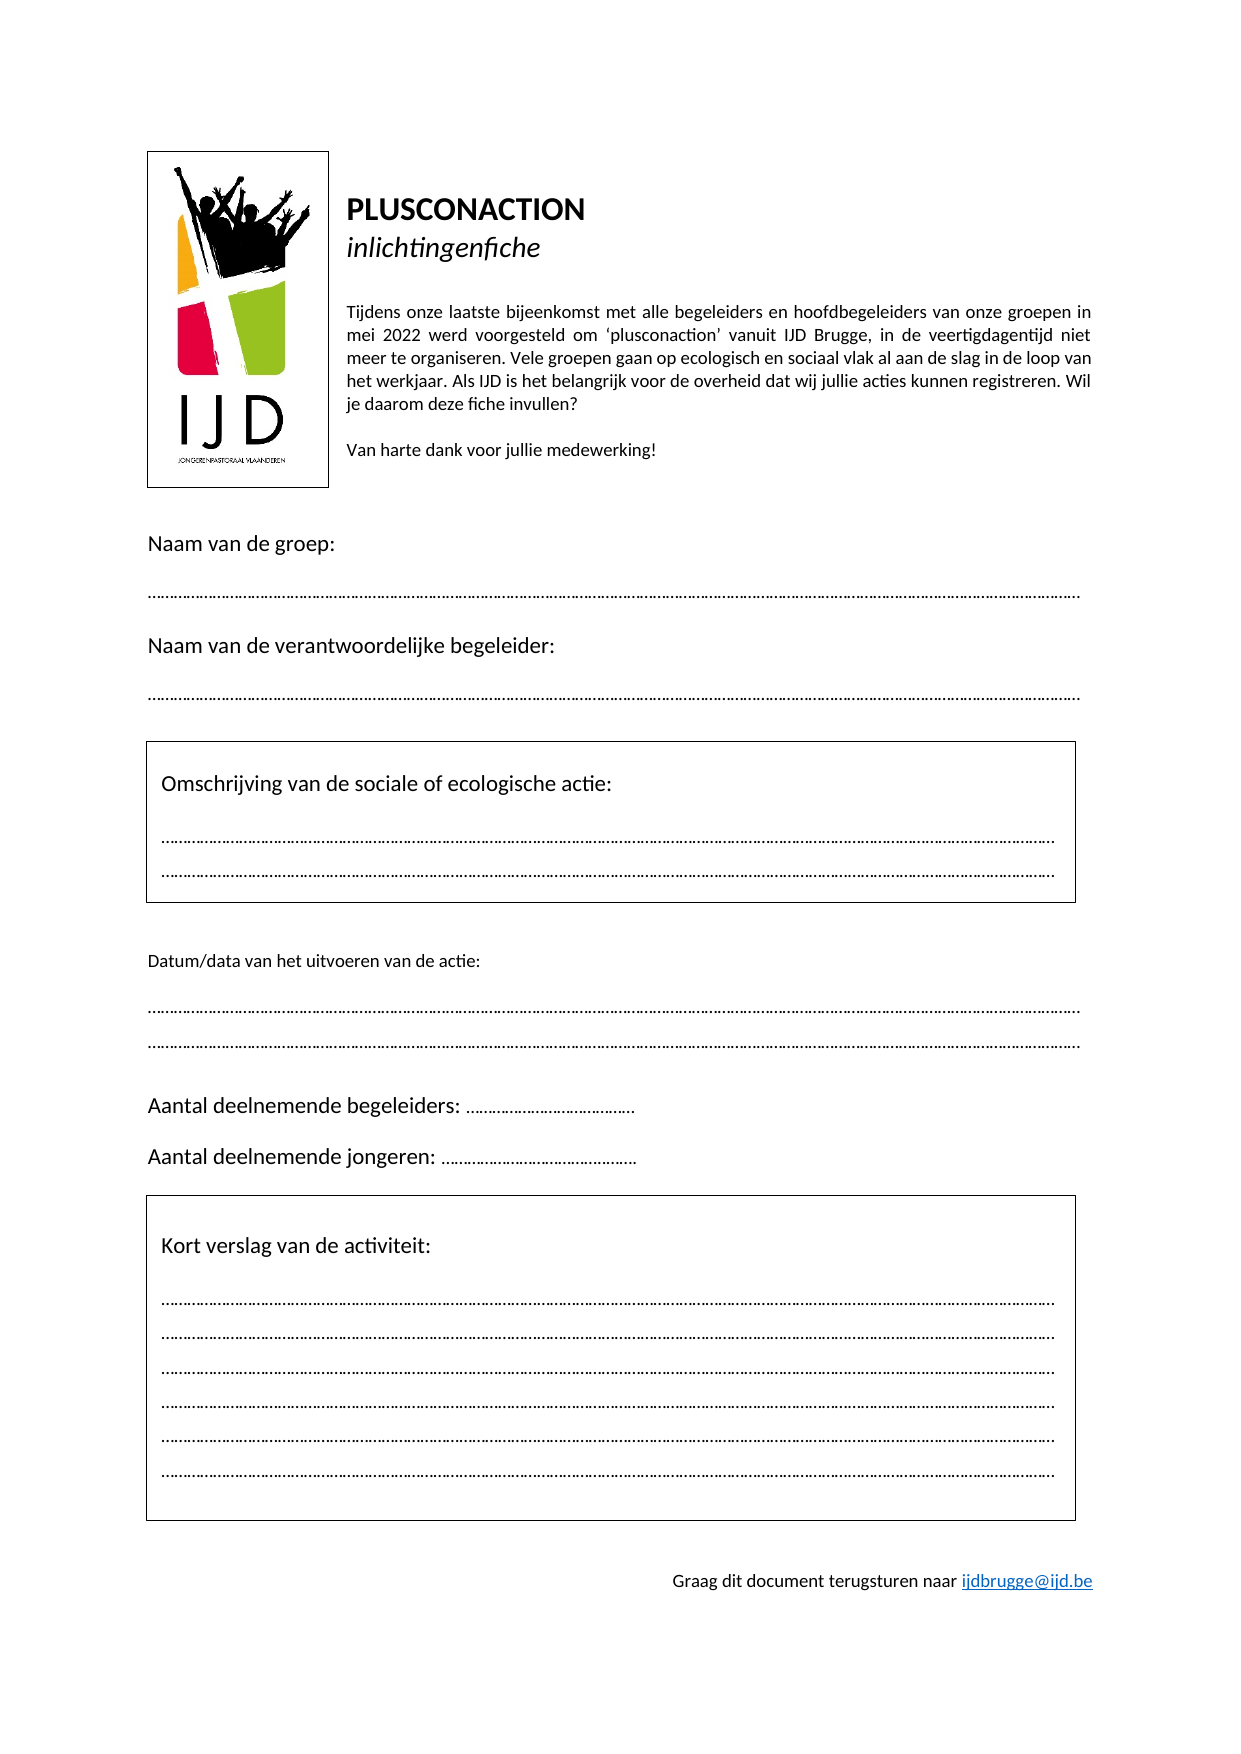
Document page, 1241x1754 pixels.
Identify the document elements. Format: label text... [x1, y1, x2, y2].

text Datum/data van het uitvoeren van de actie: [148, 950, 1093, 973]
text ……………………………………………………………………………………………………………………………………………………………………………………………… [148, 682, 1093, 705]
text PLUSCONACTION [329, 188, 1093, 229]
text ……………………………………………………………………………………………………………………………………………………………………………………………… [148, 996, 1093, 1018]
text Aantal deelnemende begeleiders: ………………………………… [148, 1091, 1093, 1119]
picture [148, 152, 328, 487]
text ……………………………………………………………………………………………………………………………………………………………………………………………… [148, 580, 1093, 603]
text Aantal deelnemende jongeren: ………………………………..……. [148, 1142, 1093, 1170]
text Tijdens onze laatste bijeenkomst met alle begeleiders en hoofdbegeleiders van onze groepen in mei 2022 werd voorgesteld om ‘plusconaction’ vanuit IJD Brugge, in de veertigdagentijd niet meer te organiseren. Vele groepen gaan op ecologisch en sociaal vlak al aan de slag in de loop van het werkjaar. Als IJD is het belangrijk voor de overheid dat wij jullie acties kunnen registreren. Wil je daarom deze fiche invullen? [329, 300, 1093, 415]
text inlichtingenfiche [329, 229, 1093, 265]
text Graag dit document terugsturen naar ijdbrugge@ijd.be [148, 1570, 1093, 1593]
text Van harte dank voor jullie medewerking! [329, 438, 1093, 461]
text Naam van de verantwoordelijke begeleider: [148, 631, 1093, 659]
text Naam van de groep: [148, 529, 1093, 557]
text ……………………………………………………………………………………………………………………………………………………………………………………………… [148, 1030, 1093, 1053]
